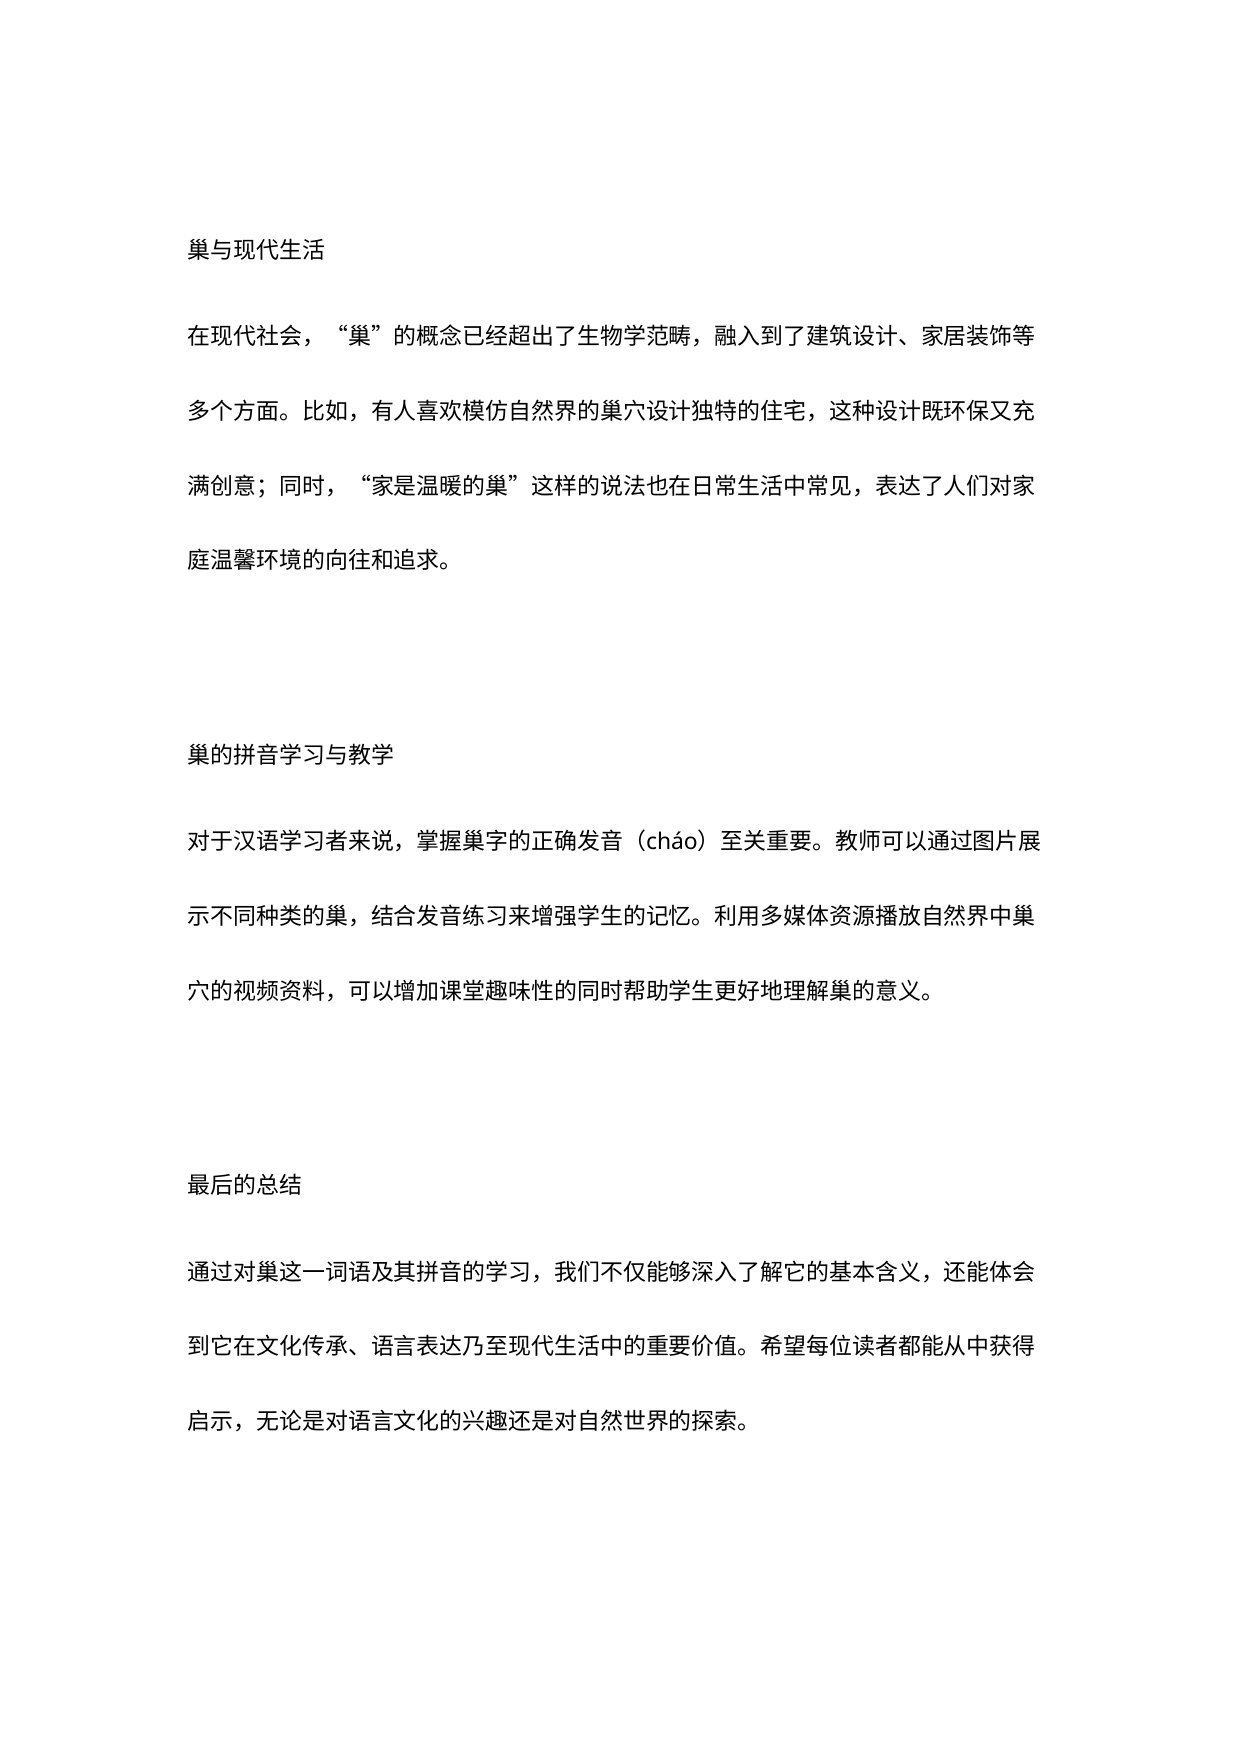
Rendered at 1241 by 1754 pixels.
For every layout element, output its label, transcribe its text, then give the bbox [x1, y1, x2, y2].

text 通过对巢这一词语及其拼音的学习，我们不仅能够深入了解它的基本含义，还能体会到它在文化传承、语言表达乃至现代生活中的重要价值。希望每位读者都能从中获得启示，无论是对语言文化的兴趣还是对自然世界的探索。 [187, 1237, 1053, 1452]
text 最后的总结 [187, 1151, 1053, 1216]
text 巢与现代生活 [187, 216, 1053, 281]
text 对于汉语学习者来说，掌握巢字的正确发音（cháo）至关重要。教师可以通过图片展示不同种类的巢，结合发音练习来增强学生的记忆。利用多媒体资源播放自然界中巢穴的视频资料，可以增加课堂趣味性的同时帮助学生更好地理解巢的意义。 [187, 807, 1053, 1022]
text 巢的拼音学习与教学 [187, 721, 1053, 786]
text 在现代社会，“巢”的概念已经超出了生物学范畴，融入到了建筑设计、家居装饰等多个方面。比如，有人喜欢模仿自然界的巢穴设计独特的住宅，这种设计既环保又充满创意；同时，“家是温暖的巢”这样的说法也在日常生活中常见，表达了人们对家庭温馨环境的向往和追求。 [187, 302, 1053, 591]
